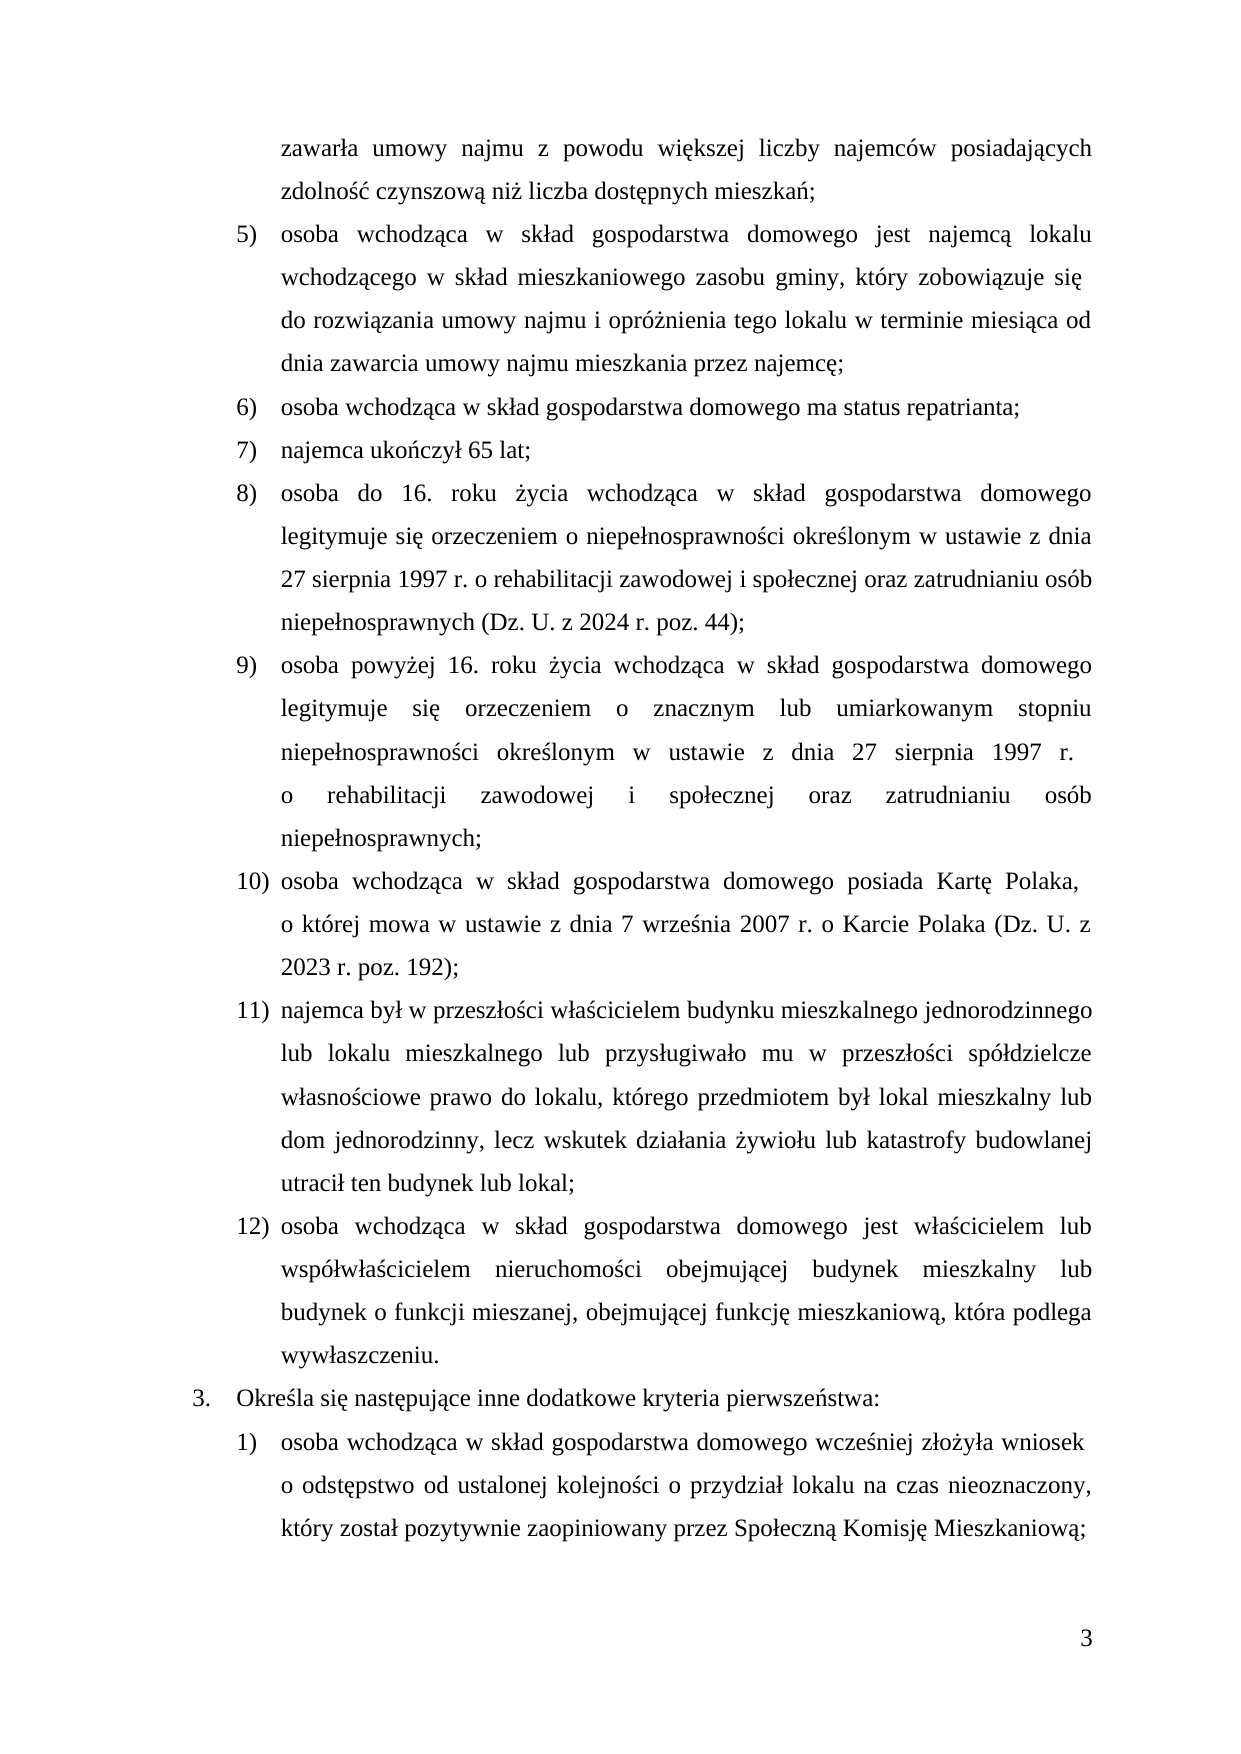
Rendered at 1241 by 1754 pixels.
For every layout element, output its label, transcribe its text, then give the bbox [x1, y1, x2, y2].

list osoba wchodząca w skład gospodarstwa domowego jest najemcą lokalu wchodzącego w skład mieszkaniowego zasobu gminy, który zobowiązuje się do rozwiązania umowy najmu i opróżnienia tego lokalu w terminie miesiąca od dnia zawarcia umowy najmu mieszkania przez najemcę; [236, 219, 1093, 377]
list osoba wchodząca w skład gospodarstwa domowego posiada Kartę Polaka, o której mowa w ustawie z dnia 7 września 2007 r. o Karcie Polaka (Dz. U. z 2023 r. poz. 192); [236, 866, 1093, 981]
list osoba do 16. roku życia wchodząca w skład gospodarstwa domowego legitymuje się orzeczeniem o niepełnosprawności określonym w ustawie z dnia 27 sierpnia 1997 r. o rehabilitacji zawodowej i społecznej oraz zatrudnianiu osób niepełnosprawnych (Dz. U. z 2024 r. poz. 44); [236, 478, 1093, 636]
list najemca ukończył 65 lat; [236, 435, 1093, 463]
list osoba wchodząca w skład gospodarstwa domowego jest właścicielem lub współwłaścicielem nieruchomości obejmującej budynek mieszkalny lub budynek o funkcji mieszanej, obejmującej funkcję mieszkaniową, która podlega wywłaszczeniu. [236, 1211, 1093, 1369]
list najemca był w przeszłości właścicielem budynku mieszkalnego jednorodzinnego lub lokalu mieszkalnego lub przysługiwało mu w przeszłości spółdzielcze własnościowe prawo do lokalu, którego przedmiotem był lokal mieszkalny lub dom jednorodzinny, lecz wskutek działania żywiołu lub katastrofy budowlanej utracił ten budynek lub lokal; [236, 995, 1093, 1197]
list osoba wchodząca w skład gospodarstwa domowego ma status repatrianta; [236, 392, 1093, 420]
list osoba wchodząca w skład gospodarstwa domowego wcześniej złożyła wniosek o odstępstwo od ustalonej kolejności o przydział lokalu na czas nieoznaczony, który został pozytywnie zaopiniowany przez Społeczną Komisję Mieszkaniową; [236, 1427, 1093, 1542]
text 3. Określa się następujące inne dodatkowe kryteria pierwszeństwa: [192, 1383, 1093, 1412]
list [236, 133, 1093, 205]
list osoba powyżej 16. roku życia wchodząca w skład gospodarstwa domowego legitymuje się orzeczeniem o znacznym lub umiarkowanym stopniu niepełnosprawności określonym w ustawie z dnia 27 sierpnia 1997 r. o rehabilitacji zawodowej i społecznej oraz zatrudnianiu osób niepełnosprawnych; [236, 650, 1093, 852]
